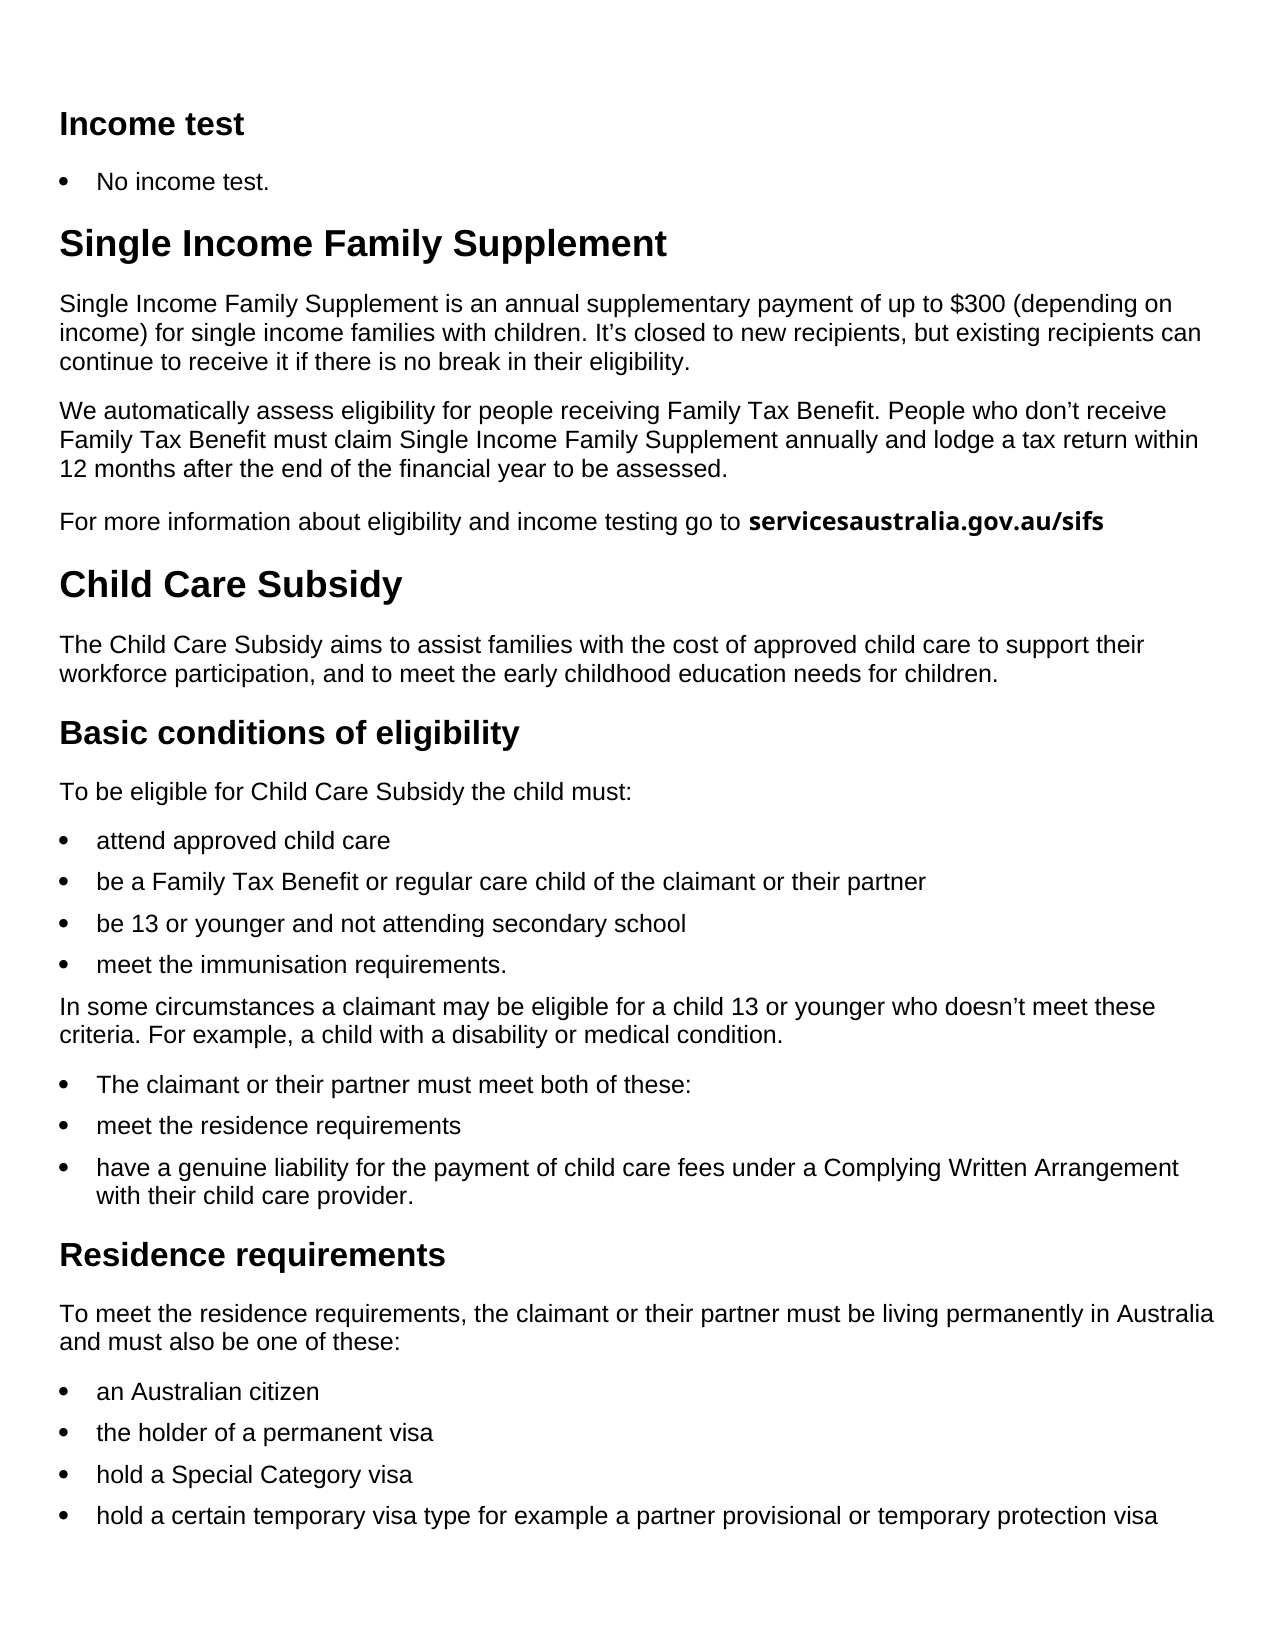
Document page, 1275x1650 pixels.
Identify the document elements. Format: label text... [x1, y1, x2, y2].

list hold a certain temporary visa type for example a partner provisional or temporary protection visa [59, 1501, 1216, 1530]
subtitle Single Income Family Supplement [59, 221, 1216, 264]
text To be eligible for Child Care Subsidy the child must: [59, 776, 1216, 805]
text The Child Care Subsidy aims to assist families with the cost of approved child care to support their workforce participation, and to meet the early childhood education needs for children. [59, 631, 1216, 688]
subtitle Basic conditions of eligibility [59, 713, 1216, 751]
list meet the residence requirements [59, 1111, 1216, 1140]
list meet the immunisation requirements. [59, 950, 1216, 979]
list be a Family Tax Benefit or regular care child of the claimant or their partner [59, 867, 1216, 896]
list No income test. [59, 167, 1216, 196]
list The claimant or their partner must meet both of these: [59, 1070, 1216, 1099]
text For more information about eligibility and income testing go to servicesaustralia.gov.au/sifs [59, 503, 1216, 537]
text Single Income Family Supplement is an annual supplementary payment of up to $300 (depending on income) for single income families with children. It’s closed to new recipients, but existing recipients can continue to receive it if there is no break in their eligibility. [59, 289, 1216, 375]
text In some circumstances a claimant may be eligible for a child 13 or younger who doesn’t meet these criteria. For example, a child with a disability or medical condition. [59, 991, 1216, 1049]
list be 13 or younger and not attending secondary school [59, 909, 1216, 938]
subtitle Residence requirements [59, 1235, 1216, 1273]
subtitle Child Care Subsidy [59, 562, 1216, 606]
text We automatically assess eligibility for people receiving Family Tax Benefit. People who don’t receive Family Tax Benefit must claim Single Income Family Supplement annually and lodge a tax return within 12 months after the end of the financial year to be assessed. [59, 396, 1216, 482]
list the holder of a permanent visa [59, 1418, 1216, 1447]
list attend approved child care [59, 826, 1216, 855]
subtitle Income test [59, 104, 1216, 142]
list hold a Special Category visa [59, 1459, 1216, 1488]
list have a genuine liability for the payment of child care fees under a Complying Written Arrangement with their child care provider. [59, 1152, 1216, 1210]
list an Australian citizen [59, 1377, 1216, 1406]
text To meet the residence requirements, the claimant or their partner must be living permanently in Australia and must also be one of these: [59, 1298, 1216, 1356]
